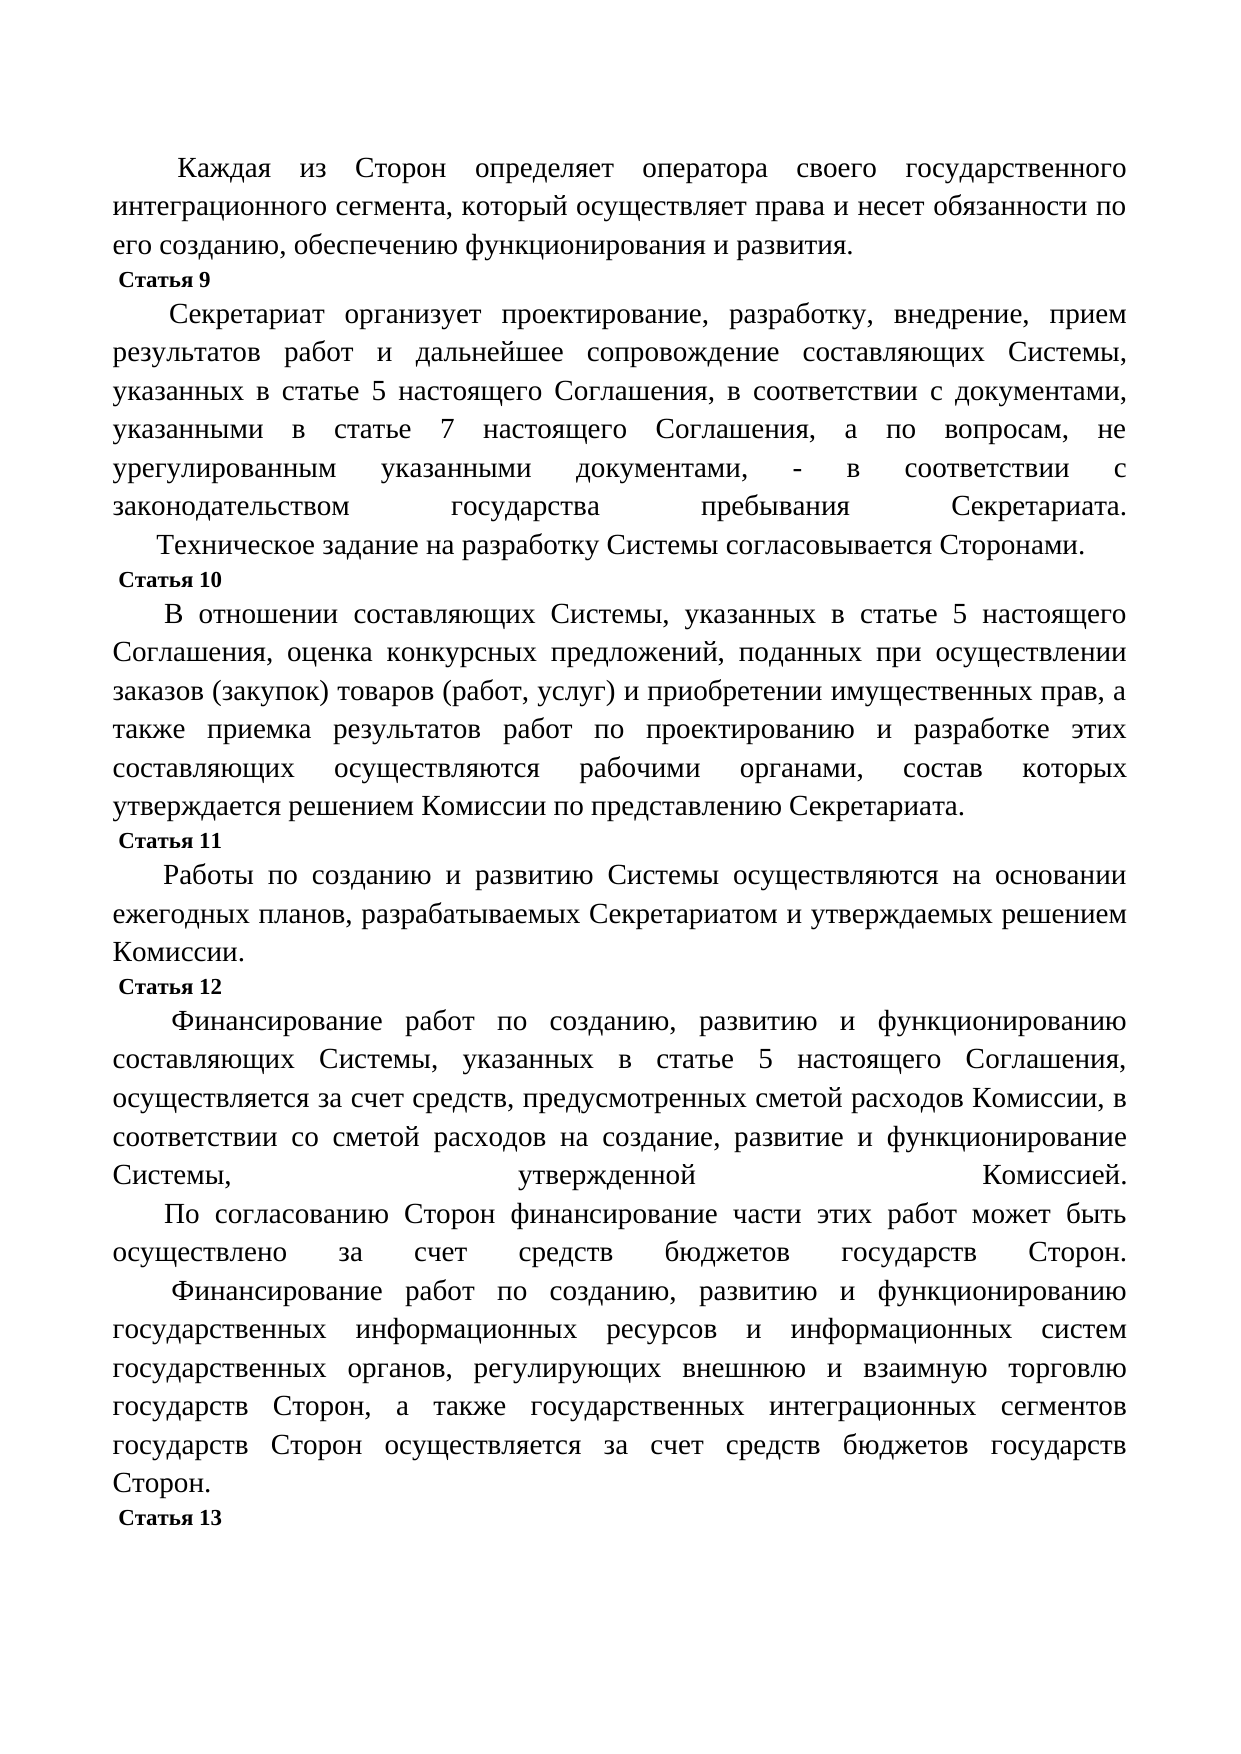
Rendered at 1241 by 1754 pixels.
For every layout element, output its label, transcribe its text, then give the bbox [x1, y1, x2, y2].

text Работы по созданию и развитию Системы осуществляются на основании ежегодных планов, разрабатываемых Секретариатом и утверждаемых решением Комиссии. [112, 857, 1128, 968]
text Финансирование работ по созданию, развитию и функционированию составляющих Системы, указанных в статье 5 настоящего Соглашения, осуществляется за счет средств, предусмотренных сметой расходов Комиссии, в соответствии со сметой расходов на создание, развитие и функционирование Системы, утвержденной Комиссией. По согласованию Сторон финансирование части этих работ может быть осуществлено за счет средств бюджетов государств Сторон. Финансирование работ по созданию, развитию и функционированию государственных информационных ресурсов и информационных систем государственных органов, регулирующих внешнюю и взаимную торговлю государств Сторон, а также государственных интеграционных сегментов государств Сторон осуществляется за счет средств бюджетов государств Сторон. [112, 1003, 1128, 1499]
text Статья 11 [112, 827, 1128, 853]
text Каждая из Сторон определяет оператора своего государственного интеграционного сегмента, который осуществляет права и несет обязанности по его созданию, обеспечению функционирования и развития. [112, 150, 1128, 261]
text Статья 10 [112, 566, 1128, 592]
text Статья 9 [112, 266, 1128, 292]
text В отношении составляющих Системы, указанных в статье 5 настоящего Соглашения, оценка конкурсных предложений, поданных при осуществлении заказов (закупок) товаров (работ, услуг) и приобретении имущественных прав, а также приемка результатов работ по проектированию и разработке этих составляющих осуществляются рабочими органами, состав которых утверждается решением Комиссии по представлению Секретариата. [112, 596, 1128, 822]
text Статья 12 [112, 973, 1128, 999]
text Статья 13 [112, 1504, 1128, 1531]
text Секретариат организует проектирование, разработку, внедрение, прием результатов работ и дальнейшее сопровождение составляющих Системы, указанных в статье 5 настоящего Соглашения, в соответствии с документами, указанными в статье 7 настоящего Соглашения, а по вопросам, не урегулированным указанными документами, - в соответствии с законодательством государства пребывания Секретариата. Техническое задание на разработку Системы согласовывается Сторонами. [112, 296, 1128, 561]
